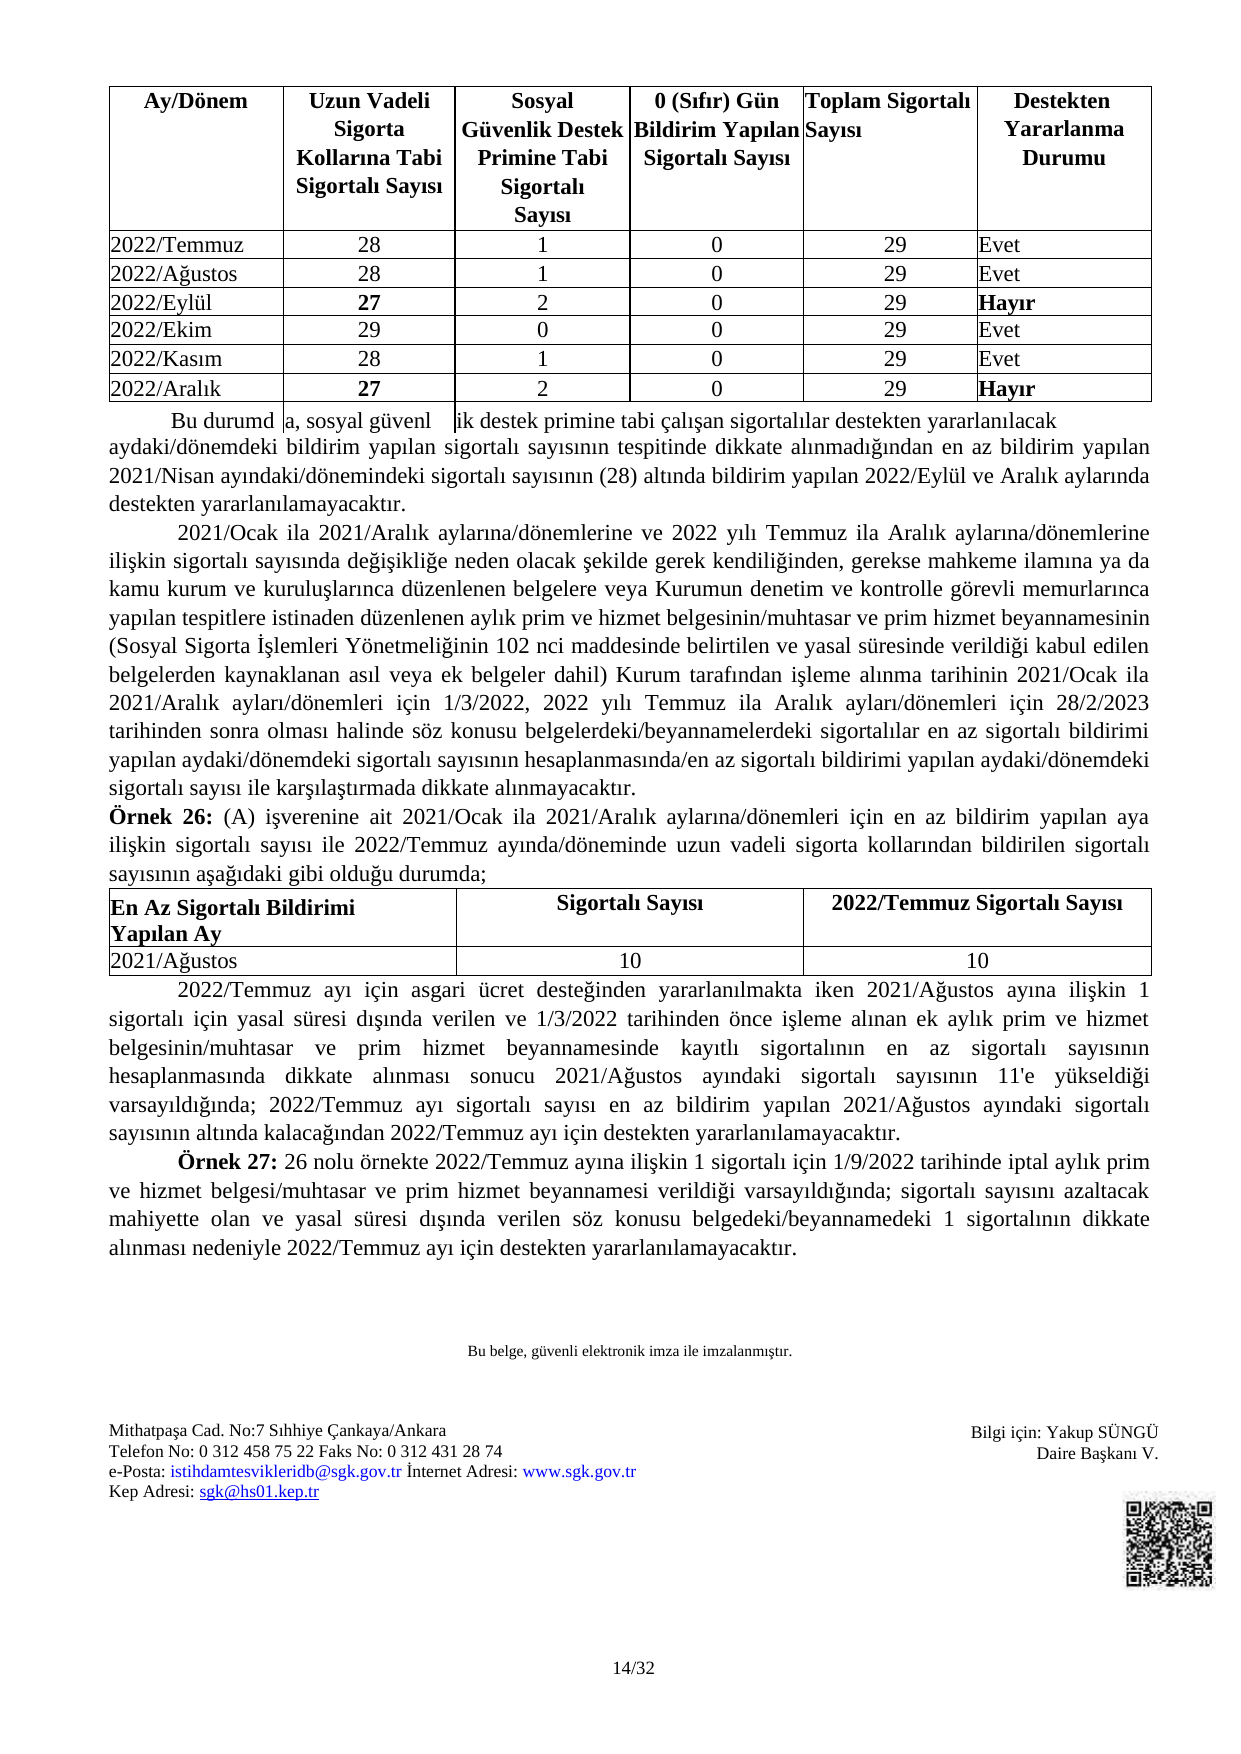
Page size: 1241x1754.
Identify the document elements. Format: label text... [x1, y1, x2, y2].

table_cell ik destek primine tabi çalışan sigortalılar destekten yararlanılacak [456, 402, 1151, 433]
table_cell 0 [456, 316, 629, 344]
table_cell Evet [978, 231, 1151, 258]
table_cell 0 [631, 316, 803, 344]
text e-Posta: istihdamtesvikleridb@sgk.gov.tr İnternet Adresi: www.sgk.gov.tr [109, 1461, 1151, 1481]
table_cell 28 [284, 259, 454, 287]
text aydaki/dönemdeki bildirim yapılan sigortalı sayısının tespitinde dikkate alınmadığından en az bildirim yapılan 2021/Nisan ayındaki/dönemindeki sigortalı sayısının (28) altında bildirim yapılan 2022/Eylül ve Aralık aylarında destekten yararlanılamayacaktır. [109, 433, 1151, 516]
table_cell a, sosyal güvenl [284, 402, 454, 433]
table_header Sosyal Güvenlik Destek Primine Tabi Sigortalı Sayısı [456, 87, 629, 229]
text Bu belge, güvenli elektronik imza ile imzalanmıştır. [109, 1342, 1151, 1360]
table_cell 2022/Aralık [110, 374, 283, 401]
text Kep Adresi: sgk@hs01.kep.tr [109, 1481, 1151, 1501]
table_header Uzun Vadeli Sigorta Kollarına Tabi Sigortalı Sayısı [284, 87, 454, 229]
table_cell 2 [456, 374, 629, 401]
picture [1122, 1491, 1217, 1591]
table_cell 2022/Kasım [110, 345, 283, 373]
text Örnek 26: (A) işverenine ait 2021/Ocak ila 2021/Aralık aylarına/dönemleri için en az bildirim yapılan aya ilişkin sigortalı sayısı ile 2022/Temmuz ayında/döneminde uzun vadeli sigorta kollarından bildirilen sigortalı sayısının aşağıdaki gibi olduğu durumda; [109, 803, 1151, 886]
table_cell Bu durumd [109, 402, 283, 433]
table_cell 2022/Eylül [110, 288, 283, 315]
table_cell 2021/Ağustos [110, 947, 456, 975]
table_header 2022/Temmuz Sigortalı Sayısı [804, 889, 1151, 946]
table_cell 29 [804, 316, 977, 344]
table_header En Az Sigortalı Bildirimi Yapılan Ay [110, 889, 456, 946]
table_cell 2022/Ekim [110, 316, 283, 344]
table_cell 0 [631, 259, 803, 287]
table_header Ay/Dönem [110, 87, 283, 229]
table_cell 2 [456, 288, 629, 315]
table_cell 1 [456, 259, 629, 287]
table_cell 2022/Temmuz [110, 231, 283, 258]
table_cell 27 [284, 288, 454, 315]
table_header 0 (Sıfır) Gün Bildirim Yapılan Sigortalı Sayısı [631, 87, 803, 229]
table_cell Hayır [978, 288, 1151, 315]
table_cell 1 [456, 231, 629, 258]
table_cell 29 [804, 259, 977, 287]
table_header Toplam Sigortalı Sayısı [804, 87, 977, 229]
table_cell 28 [284, 231, 454, 258]
table_cell 0 [631, 374, 803, 401]
text Örnek 27: 26 nolu örnekte 2022/Temmuz ayına ilişkin 1 sigortalı için 1/9/2022 tarihinde iptal aylık prim ve hizmet belgesi/muhtasar ve prim hizmet beyannamesi verildiği varsayıldığında; sigortalı sayısını azaltacak mahiyette olan ve yasal süresi dışında verilen söz konusu belgedeki/beyannamedeki 1 sigortalının dikkate alınması nedeniyle 2022/Temmuz ayı için destekten yararlanılamayacaktır. [109, 1148, 1151, 1260]
table_cell 1 [456, 345, 629, 373]
table_cell 28 [284, 345, 454, 373]
table_cell 2022/Ağustos [110, 259, 283, 287]
table_cell 0 [631, 345, 803, 373]
text 2021/Ocak ila 2021/Aralık aylarına/dönemlerine ve 2022 yılı Temmuz ila Aralık aylarına/dönemlerine ilişkin sigortalı sayısında değişikliğe neden olacak şekilde gerek kendiliğinden, gerekse mahkeme ilamına ya da kamu kurum ve kuruluşlarınca düzenlenen belgelere veya Kurumun denetim ve kontrolle görevli memurlarınca yapılan tespitlere istinaden düzenlenen aylık prim ve hizmet belgesinin/muhtasar ve prim hizmet beyannamesinin (Sosyal Sigorta İşlemleri Yönetmeliğinin 102 nci maddesinde belirtilen ve yasal süresinde verildiği kabul edilen belgelerden kaynaklanan asıl veya ek belgeler dahil) Kurum tarafından işleme alınma tarihinin 2021/Ocak ila 2021/Aralık ayları/dönemleri için 1/3/2022, 2022 yılı Temmuz ila Aralık ayları/dönemleri için 28/2/2023 tarihinden sonra olması halinde söz konusu belgelerdeki/beyannamelerdeki sigortalılar en az sigortalı bildirimi yapılan aydaki/dönemdeki sigortalı sayısının hesaplanmasında/en az sigortalı bildirimi yapılan aydaki/dönemdeki sigortalı sayısı ile karşılaştırmada dikkate alınmayacaktır. [109, 518, 1151, 801]
text 2022/Temmuz ayı için asgari ücret desteğinden yararlanılmakta iken 2021/Ağustos ayına ilişkin 1 sigortalı için yasal süresi dışında verilen ve 1/3/2022 tarihinden önce işleme alınan ek aylık prim ve hizmet belgesinin/muhtasar ve prim hizmet beyannamesinde kayıtlı sigortalının en az sigortalı sayısının hesaplanmasında dikkate alınması sonucu 2021/Ağustos ayındaki sigortalı sayısının 11'e yükseldiği varsayıldığında; 2022/Temmuz ayı sigortalı sayısı en az bildirim yapılan 2021/Ağustos ayındaki sigortalı sayısının altında kalacağından 2022/Temmuz ayı için destekten yararlanılamayacaktır. [109, 976, 1151, 1146]
table_header Sigortalı Sayısı [457, 889, 803, 946]
table_cell 29 [284, 316, 454, 344]
text Telefon No: 0 312 458 75 22 Faks No: 0 312 431 28 74 [109, 1441, 1151, 1461]
text Mithatpaşa Cad. No:7 Sıhhiye Çankaya/Ankara [109, 1420, 1151, 1441]
table_cell 27 [284, 374, 454, 401]
table_header Destekten Yararlanma Durumu [978, 87, 1151, 229]
table_cell 29 [804, 345, 977, 373]
table_cell 10 [457, 947, 803, 975]
table_cell Evet [978, 316, 1151, 344]
table_cell Evet [978, 345, 1151, 373]
table_cell 29 [804, 231, 977, 258]
table_cell Evet [978, 259, 1151, 287]
table_cell 0 [631, 288, 803, 315]
table_cell 29 [804, 374, 977, 401]
table_cell 10 [804, 947, 1151, 975]
table_cell 0 [631, 231, 803, 258]
table_cell Hayır [978, 374, 1151, 401]
table_cell 29 [804, 288, 977, 315]
